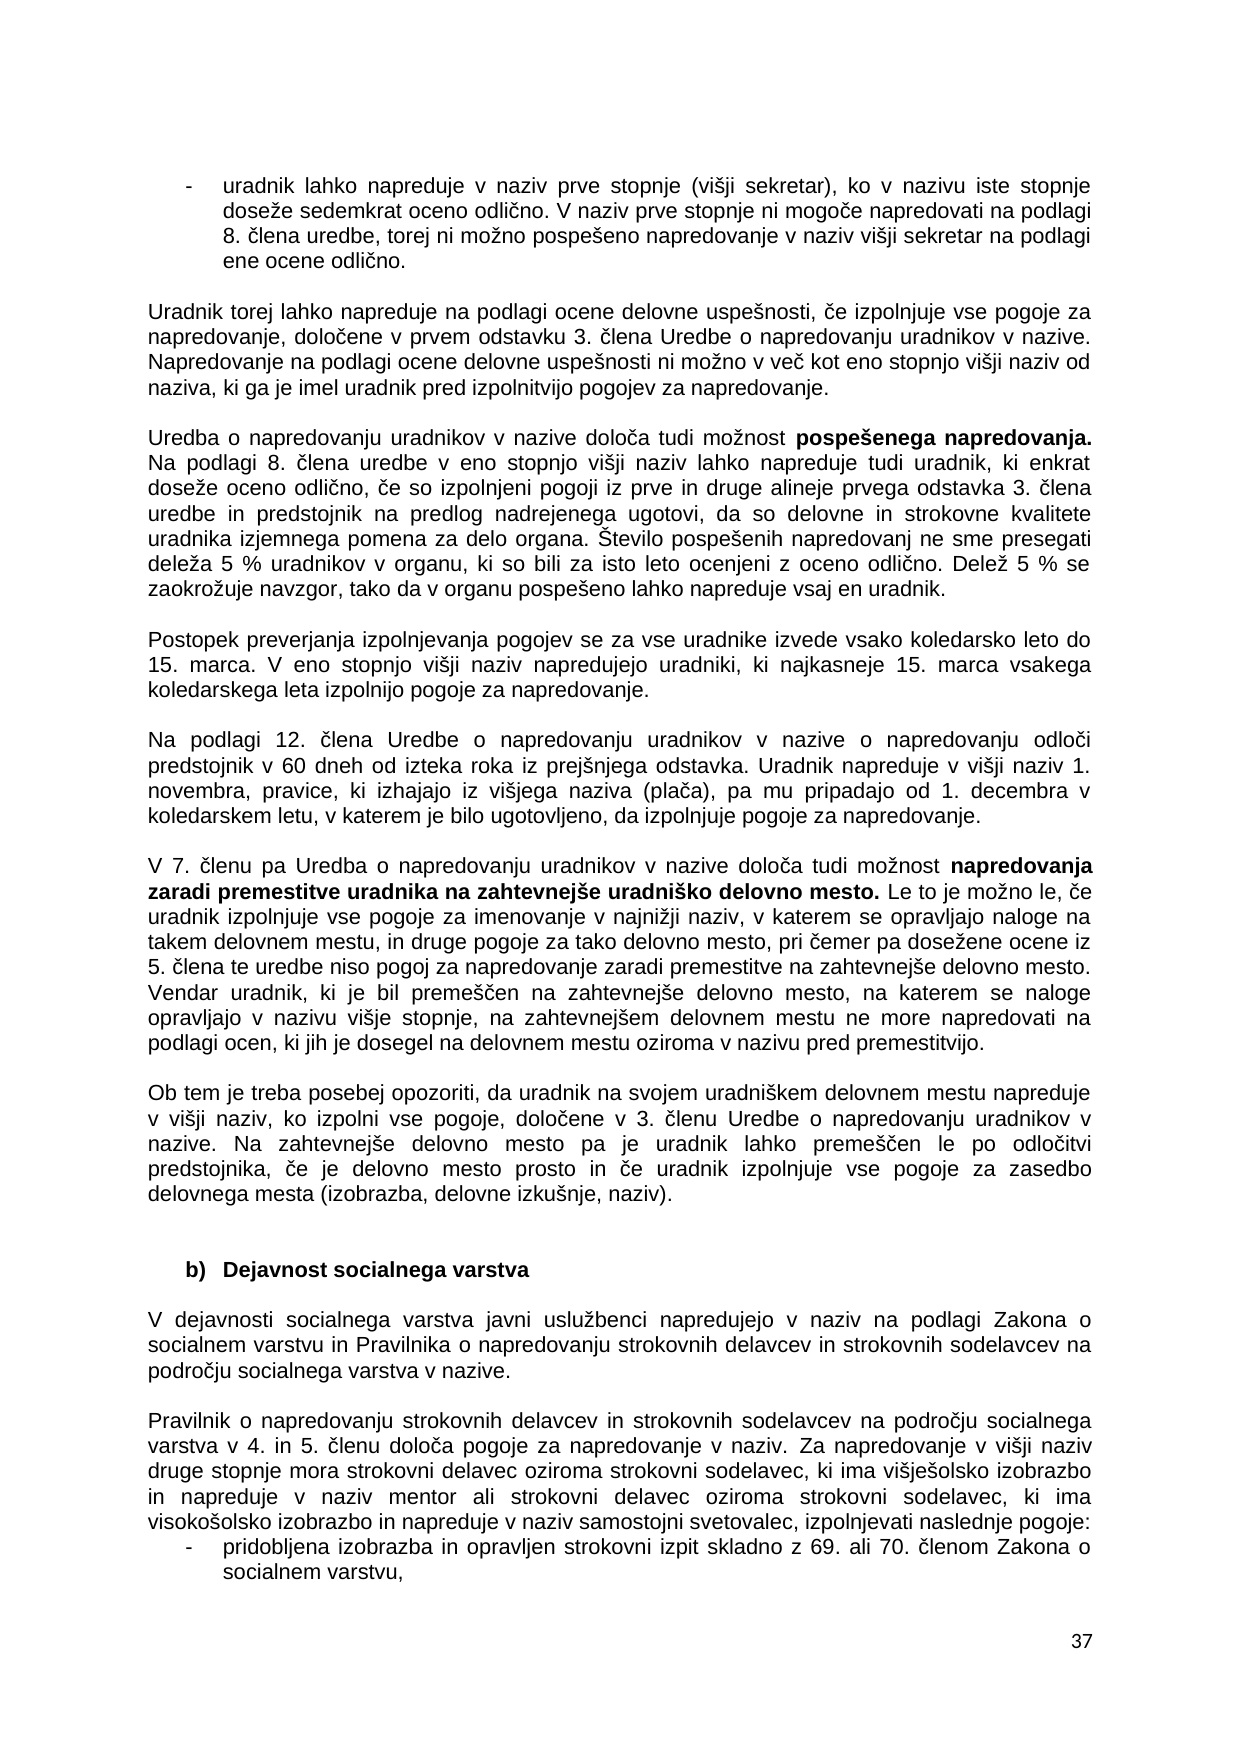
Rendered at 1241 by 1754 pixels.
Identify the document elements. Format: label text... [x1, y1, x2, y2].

list pridobljena izobrazba in opravljen strokovni izpit skladno z 69. ali 70. členom Zakona o socialnem varstvu, [185, 1534, 1093, 1584]
list uradnik lahko napreduje v naziv prve stopnje (višji sekretar), ko v nazivu iste stopnje doseže sedemkrat oceno odlično. V naziv prve stopnje ni mogoče napredovati na podlagi 8. člena uredbe, torej ni možno pospešeno napredovanje v naziv višji sekretar na podlagi ene ocene odlično. [185, 173, 1093, 274]
list Dejavnost socialnega varstva [185, 1257, 1093, 1282]
text Na podlagi 12. člena Uredbe o napredovanju uradnikov v nazive o napredovanju odloči predstojnik v 60 dneh od izteka roka iz prejšnjega odstavka. Uradnik napreduje v višji naziv 1. novembra, pravice, ki izhajajo iz višjega naziva (plača), pa mu pripadajo od 1. decembra v koledarskem letu, v katerem je bilo ugotovljeno, da izpolnjuje pogoje za napredovanje. [148, 727, 1093, 828]
text Ob tem je treba posebej opozoriti, da uradnik na svojem uradniškem delovnem mestu napreduje v višji naziv, ko izpolni vse pogoje, določene v 3. členu Uredbe o napredovanju uradnikov v nazive. Na zahtevnejše delovno mesto pa je uradnik lahko premeščen le po odločitvi predstojnika, če je delovno mesto prosto in če uradnik izpolnjuje vse pogoje za zasedbo delovnega mesta (izobrazba, delovne izkušnje, naziv). [148, 1080, 1093, 1206]
text Uradnik torej lahko napreduje na podlagi ocene delovne uspešnosti, če izpolnjuje vse pogoje za napredovanje, določene v prvem odstavku 3. člena Uredbe o napredovanju uradnikov v nazive. Napredovanje na podlagi ocene delovne uspešnosti ni možno v več kot eno stopnjo višji naziv od naziva, ki ga je imel uradnik pred izpolnitvijo pogojev za napredovanje. [148, 299, 1093, 400]
text Uredba o napredovanju uradnikov v nazive določa tudi možnost pospešenega napredovanja. Na podlagi 8. člena uredbe v eno stopnjo višji naziv lahko napreduje tudi uradnik, ki enkrat doseže oceno odlično, če so izpolnjeni pogoji iz prve in druge alineje prvega odstavka 3. člena uredbe in predstojnik na predlog nadrejenega ugotovi, da so delovne in strokovne kvalitete uradnika izjemnega pomena za delo organa. Število pospešenih napredovanj ne sme presegati deleža 5 % uradnikov v organu, ki so bili za isto leto ocenjeni z oceno odlično. Delež 5 % se zaokrožuje navzgor, tako da v organu pospešeno lahko napreduje vsaj en uradnik. [148, 425, 1093, 601]
text V dejavnosti socialnega varstva javni uslužbenci napredujejo v naziv na podlagi Zakona o socialnem varstvu in Pravilnika o napredovanju strokovnih delavcev in strokovnih sodelavcev na področju socialnega varstva v nazive. [148, 1307, 1093, 1383]
text V 7. členu pa Uredba o napredovanju uradnikov v nazive določa tudi možnost napredovanja zaradi premestitve uradnika na zahtevnejše uradniško delovno mesto. Le to je možno le, če uradnik izpolnjuje vse pogoje za imenovanje v najnižji naziv, v katerem se opravljajo naloge na takem delovnem mestu, in druge pogoje za tako delovno mesto, pri čemer pa dosežene ocene iz 5. člena te uredbe niso pogoj za napredovanje zaradi premestitve na zahtevnejše delovno mesto. Vendar uradnik, ki je bil premeščen na zahtevnejše delovno mesto, na katerem se naloge opravljajo v nazivu višje stopnje, na zahtevnejšem delovnem mestu ne more napredovati na podlagi ocen, ki jih je dosegel na delovnem mestu oziroma v nazivu pred premestitvijo. [148, 853, 1093, 1055]
text Postopek preverjanja izpolnjevanja pogojev se za vse uradnike izvede vsako koledarsko leto do 15. marca. V eno stopnjo višji naziv napredujejo uradniki, ki najkasneje 15. marca vsakega koledarskega leta izpolnijo pogoje za napredovanje. [148, 627, 1093, 702]
text Pravilnik o napredovanju strokovnih delavcev in strokovnih sodelavcev na področju socialnega varstva v 4. in 5. členu določa pogoje za napredovanje v naziv. Za napredovanje v višji naziv druge stopnje mora strokovni delavec oziroma strokovni sodelavec, ki ima višješolsko izobrazbo in napreduje v naziv mentor ali strokovni delavec oziroma strokovni sodelavec, ki ima visokošolsko izobrazbo in napreduje v naziv samostojni svetovalec, izpolnjevati naslednje pogoje: [148, 1408, 1093, 1534]
